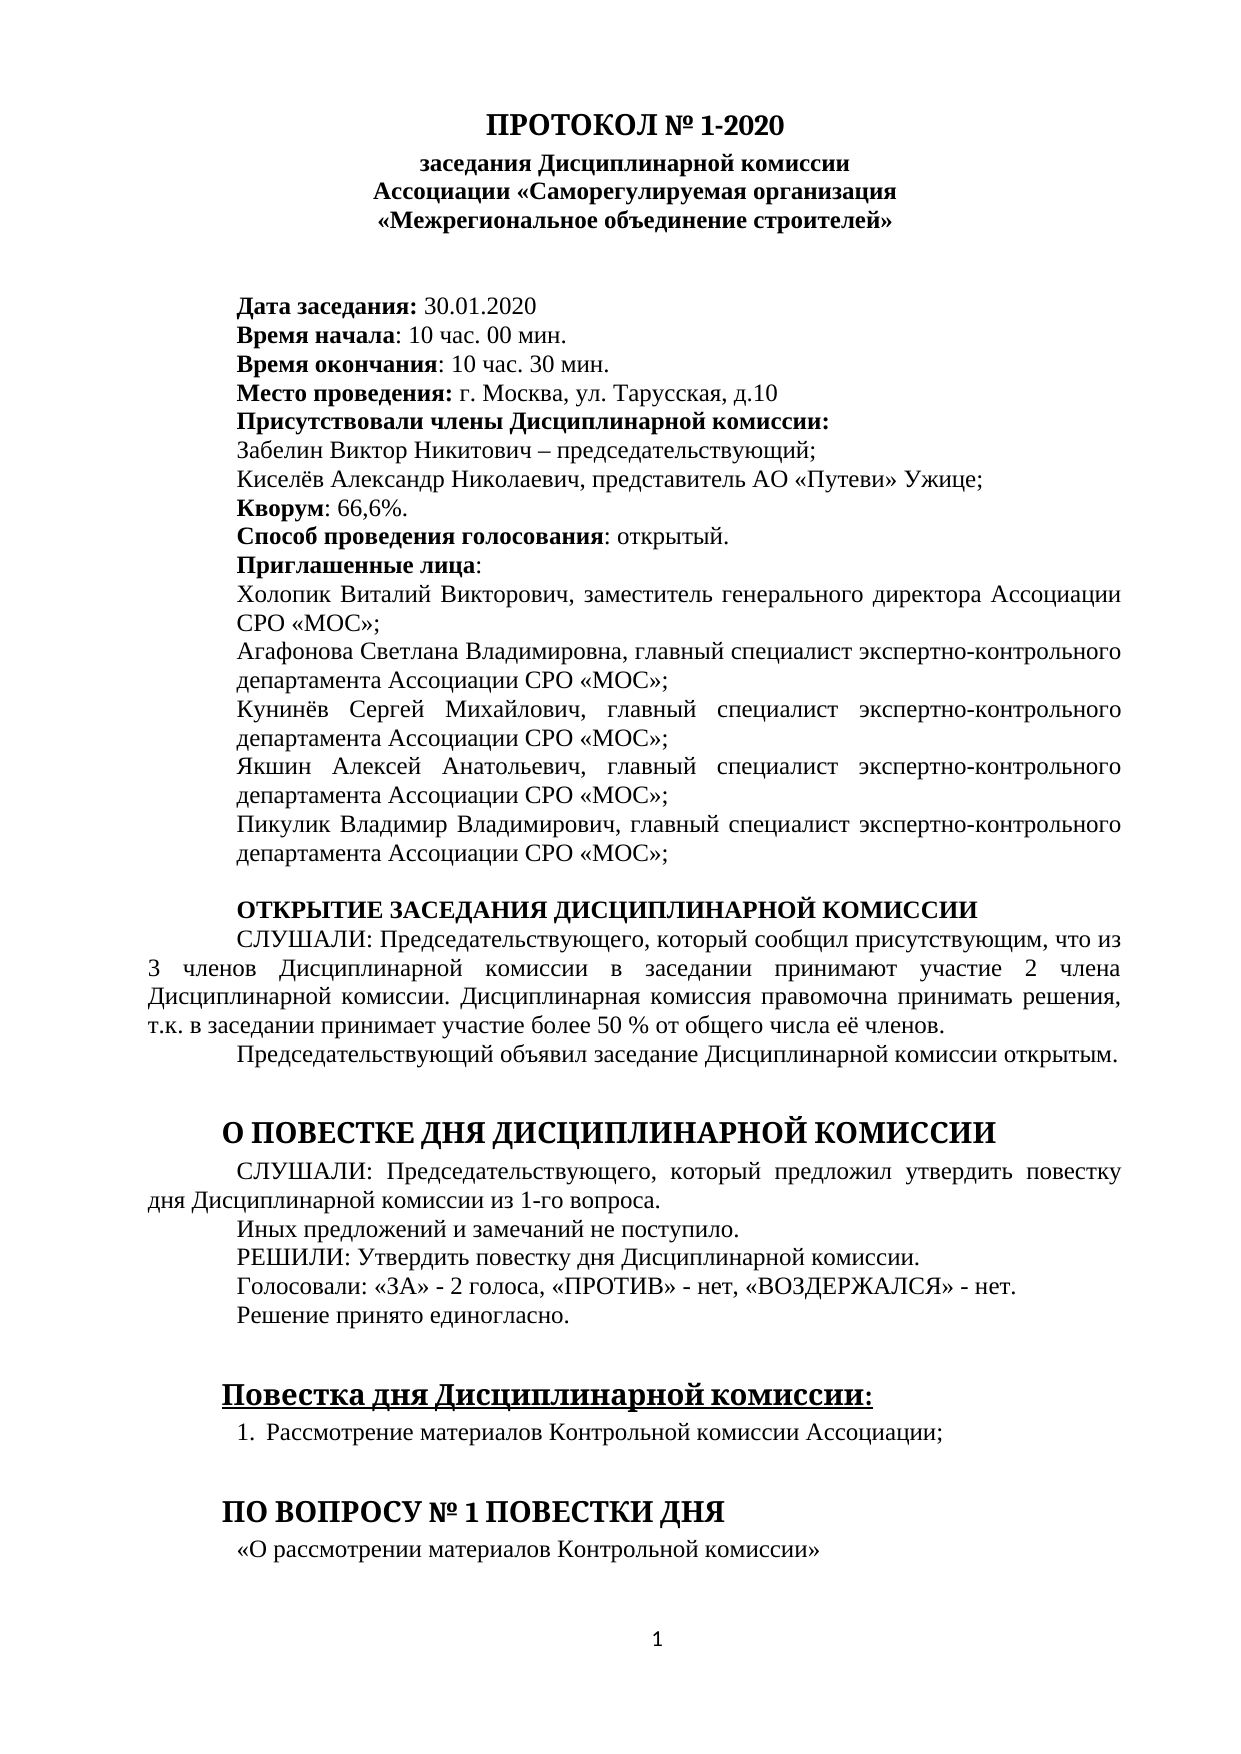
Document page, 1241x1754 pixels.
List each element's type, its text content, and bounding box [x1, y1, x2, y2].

text Присутствовали члены Дисциплинарной комиссии: [148, 406, 1122, 435]
text СЛУШАЛИ: Председательствующего, который предложил утвердить повестку дня Дисциплинарной комиссии из 1-го вопроса. [148, 1156, 1122, 1214]
text Голосовали: «ЗА» - 2 голоса, «ПРОТИВ» - нет, «ВОЗДЕРЖАЛСЯ» - нет. [148, 1271, 1122, 1300]
text заседания Дисциплинарной комиссии [148, 148, 1122, 176]
text Иных предложений и замечаний не поступило. [148, 1214, 1122, 1242]
text Киселёв Александр Николаевич, представитель АО «Путеви» Ужице; [236, 464, 1122, 493]
text Дата заседания: 30.01.2020 [148, 291, 1122, 320]
text Решение принято единогласно. [148, 1300, 1122, 1329]
text Забелин Виктор Никитович – председательствующий; [236, 435, 1122, 464]
text Время начала: 10 час. 00 мин. [148, 320, 1122, 349]
text Время окончания: 10 час. 30 мин. [148, 349, 1122, 378]
subtitle ПРОТОКОЛ № 1-2020 [148, 109, 1122, 143]
text СЛУШАЛИ: Председательствующего, который сообщил присутствующим, что из 3 членов Дисциплинарной комиссии в заседании принимают участие 2 члена Дисциплинарной комиссии. Дисциплинарная комиссия правомочна принимать решения, т.к. в заседании принимает участие более 50 % от общего числа её членов. [148, 924, 1122, 1039]
text Пикулик Владимир Владимирович, главный специалист экспертно-контрольного департамента Ассоциации СРО «МОС»; [236, 809, 1122, 866]
text Председательствующий объявил заседание Дисциплинарной комиссии открытым. [148, 1039, 1122, 1068]
text ОТКРЫТИЕ ЗАСЕДАНИЯ ДИСЦИПЛИНАРНОЙ КОМИССИИ [148, 895, 1122, 924]
text Способ проведения голосования: открытый. [148, 521, 1122, 550]
subtitle ПО ВОПРОСУ № 1 ПОВЕСТКИ ДНЯ [148, 1496, 1122, 1529]
text Кворум: 66,6%. [236, 493, 1122, 521]
text Холопик Виталий Викторович, заместитель генерального директора Ассоциации СРО «МОС»; [236, 579, 1122, 636]
text Кунинёв Сергей Михайлович, главный специалист экспертно-контрольного департамента Ассоциации СРО «МОС»; [236, 694, 1122, 751]
text РЕШИЛИ: Утвердить повестку дня Дисциплинарной комиссии. [148, 1242, 1122, 1271]
subtitle О ПОВЕСТКЕ ДНЯ ДИСЦИПЛИНАРНОЙ КОМИССИИ [148, 1118, 1122, 1151]
text Агафонова Светлана Владимировна, главный специалист экспертно-контрольного департамента Ассоциации СРО «МОС»; [236, 636, 1122, 694]
text Якшин Алексей Анатольевич, главный специалист экспертно-контрольного департамента Ассоциации СРО «МОС»; [236, 751, 1122, 809]
text «Межрегиональное объединение строителей» [148, 205, 1122, 234]
subtitle Повестка дня Дисциплинарной комиссии: [148, 1379, 1122, 1412]
text Приглашенные лица: [148, 550, 1122, 579]
list Рассмотрение материалов Контрольной комиссии Ассоциации; [148, 1417, 1122, 1446]
text Место проведения: г. Москва, ул. Тарусская, д.10 [148, 378, 1122, 406]
text «О рассмотрении материалов Контрольной комиссии» [148, 1534, 1122, 1563]
text Ассоциации «Саморегулируемая организация [148, 176, 1122, 205]
